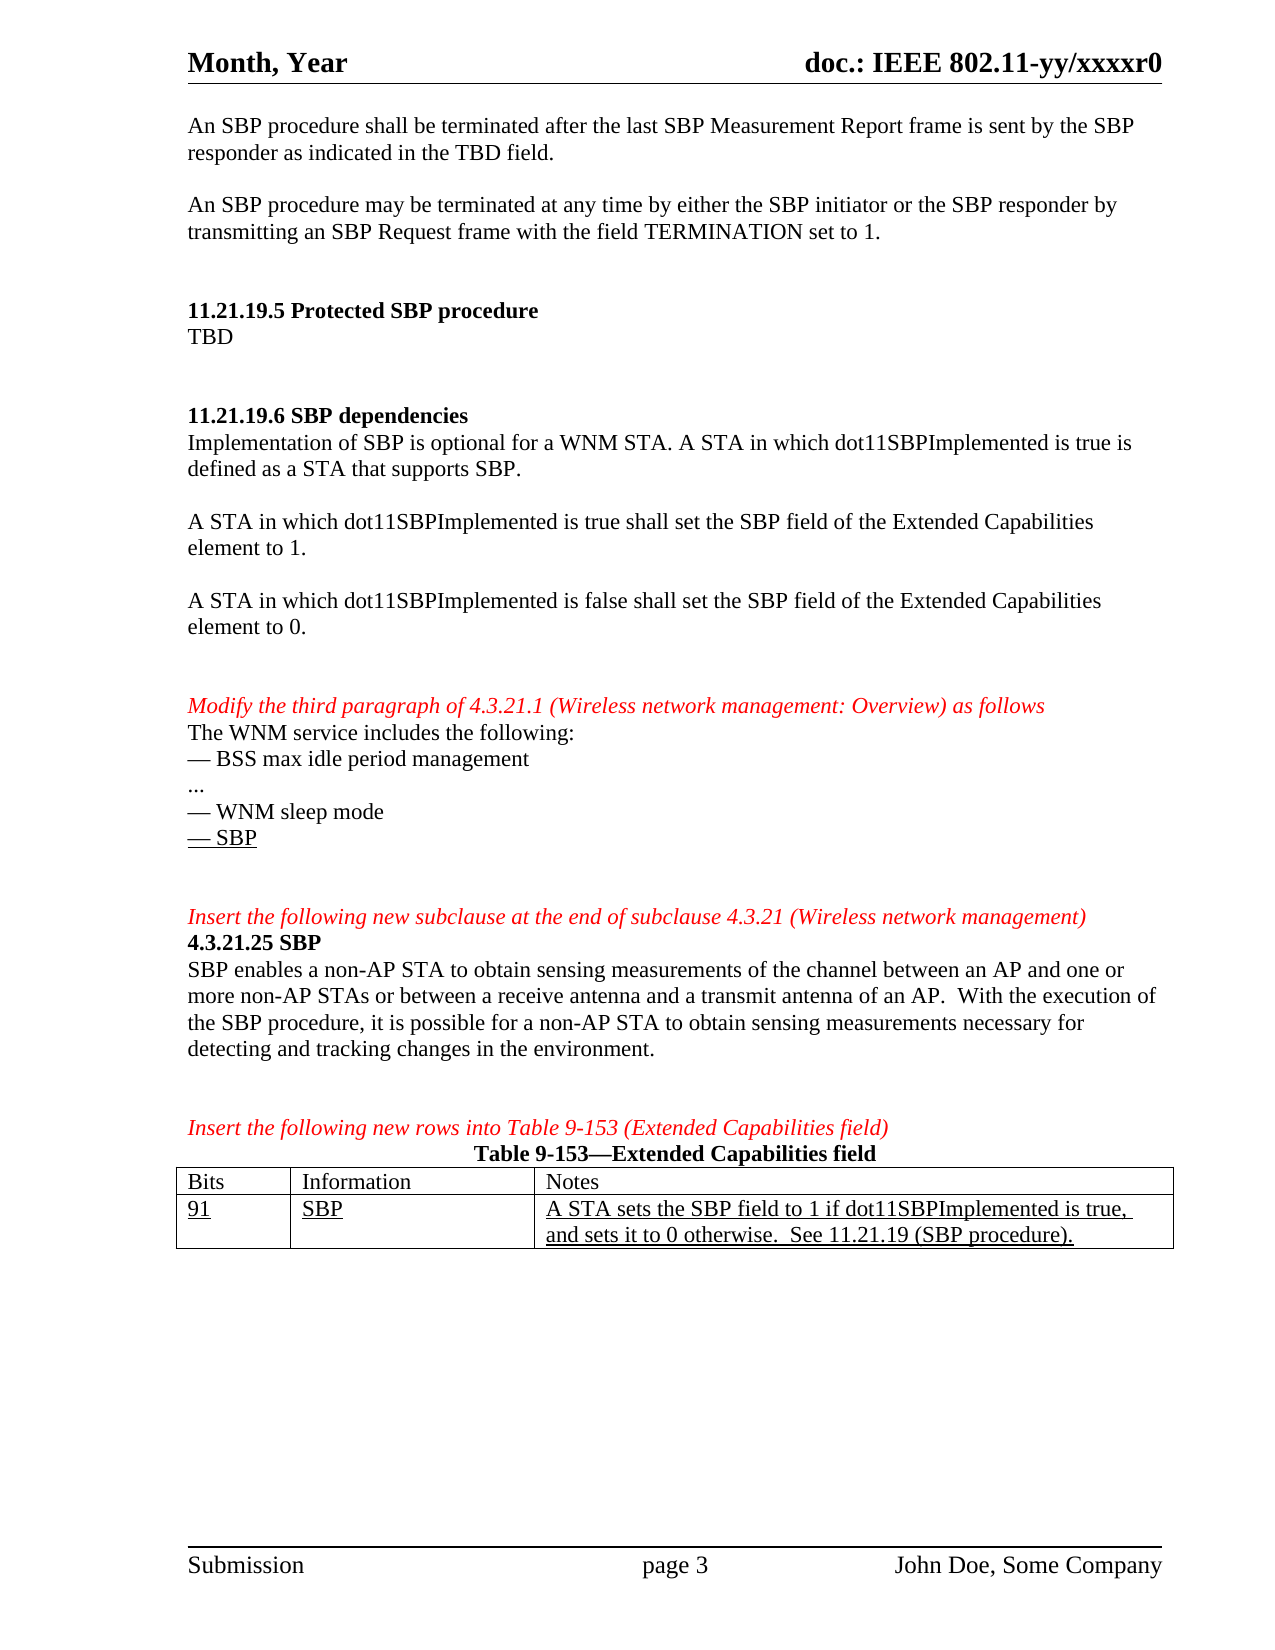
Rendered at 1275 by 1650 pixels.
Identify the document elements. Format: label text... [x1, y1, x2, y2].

text The WNM service includes the following: [187, 719, 1162, 745]
text Insert the following new rows into Table 9-153 (Extended Capabilities field) [187, 1114, 1162, 1140]
text — BSS max idle period management [187, 745, 1162, 771]
text 11.21.19.6 SBP dependencies [187, 402, 1162, 429]
text — WNM sleep mode [187, 798, 1162, 824]
text — SBP [187, 824, 1162, 850]
text Implementation of SBP is optional for a WNM STA. A STA in which dot11SBPImplemented is true is defined as a STA that supports SBP. [187, 429, 1162, 481]
text 11.21.19.5 Protected SBP procedure [187, 297, 1162, 323]
text TBD [187, 323, 1162, 350]
table_header Information [291, 1168, 534, 1194]
text An SBP procedure may be terminated at any time by either the SBP initiator or the SBP responder by transmitting an SBP Request frame with the field TERMINATION set to 1. [187, 192, 1162, 244]
table_cell 91 [177, 1195, 290, 1248]
table_cell SBP [291, 1195, 534, 1248]
text An SBP procedure shall be terminated after the last SBP Measurement Report frame is sent by the SBP responder as indicated in the TBD field. [187, 112, 1162, 165]
text 4.3.21.25 SBP [187, 929, 1162, 956]
table_header Bits [177, 1168, 290, 1194]
text A STA in which dot11SBPImplemented is true shall set the SBP field of the Extended Capabilities element to 1. [187, 508, 1162, 561]
table_header Notes [535, 1168, 1173, 1194]
text Insert the following new subclause at the end of subclause 4.3.21 (Wireless network management) [187, 903, 1162, 929]
text Table 9-153—Extended Capabilities field [187, 1140, 1162, 1167]
text SBP enables a non-AP STA to obtain sensing measurements of the channel between an AP and one or more non-AP STAs or between a receive antenna and a transmit antenna of an AP. With the execution of the SBP procedure, it is possible for a non-AP STA to obtain sensing measurements necessary for detecting and tracking changes in the environment. [187, 956, 1162, 1061]
text A STA in which dot11SBPImplemented is false shall set the SBP field of the Extended Capabilities element to 0. [187, 587, 1162, 639]
table_cell A STA sets the SBP field to 1 if dot11SBPImplemented is true, and sets it to 0 otherwise. See 11.21.19 (SBP procedure). [535, 1195, 1173, 1248]
text Modify the third paragraph of 4.3.21.1 (Wireless network management: Overview) as follows [187, 692, 1162, 719]
text ... [187, 771, 1162, 798]
